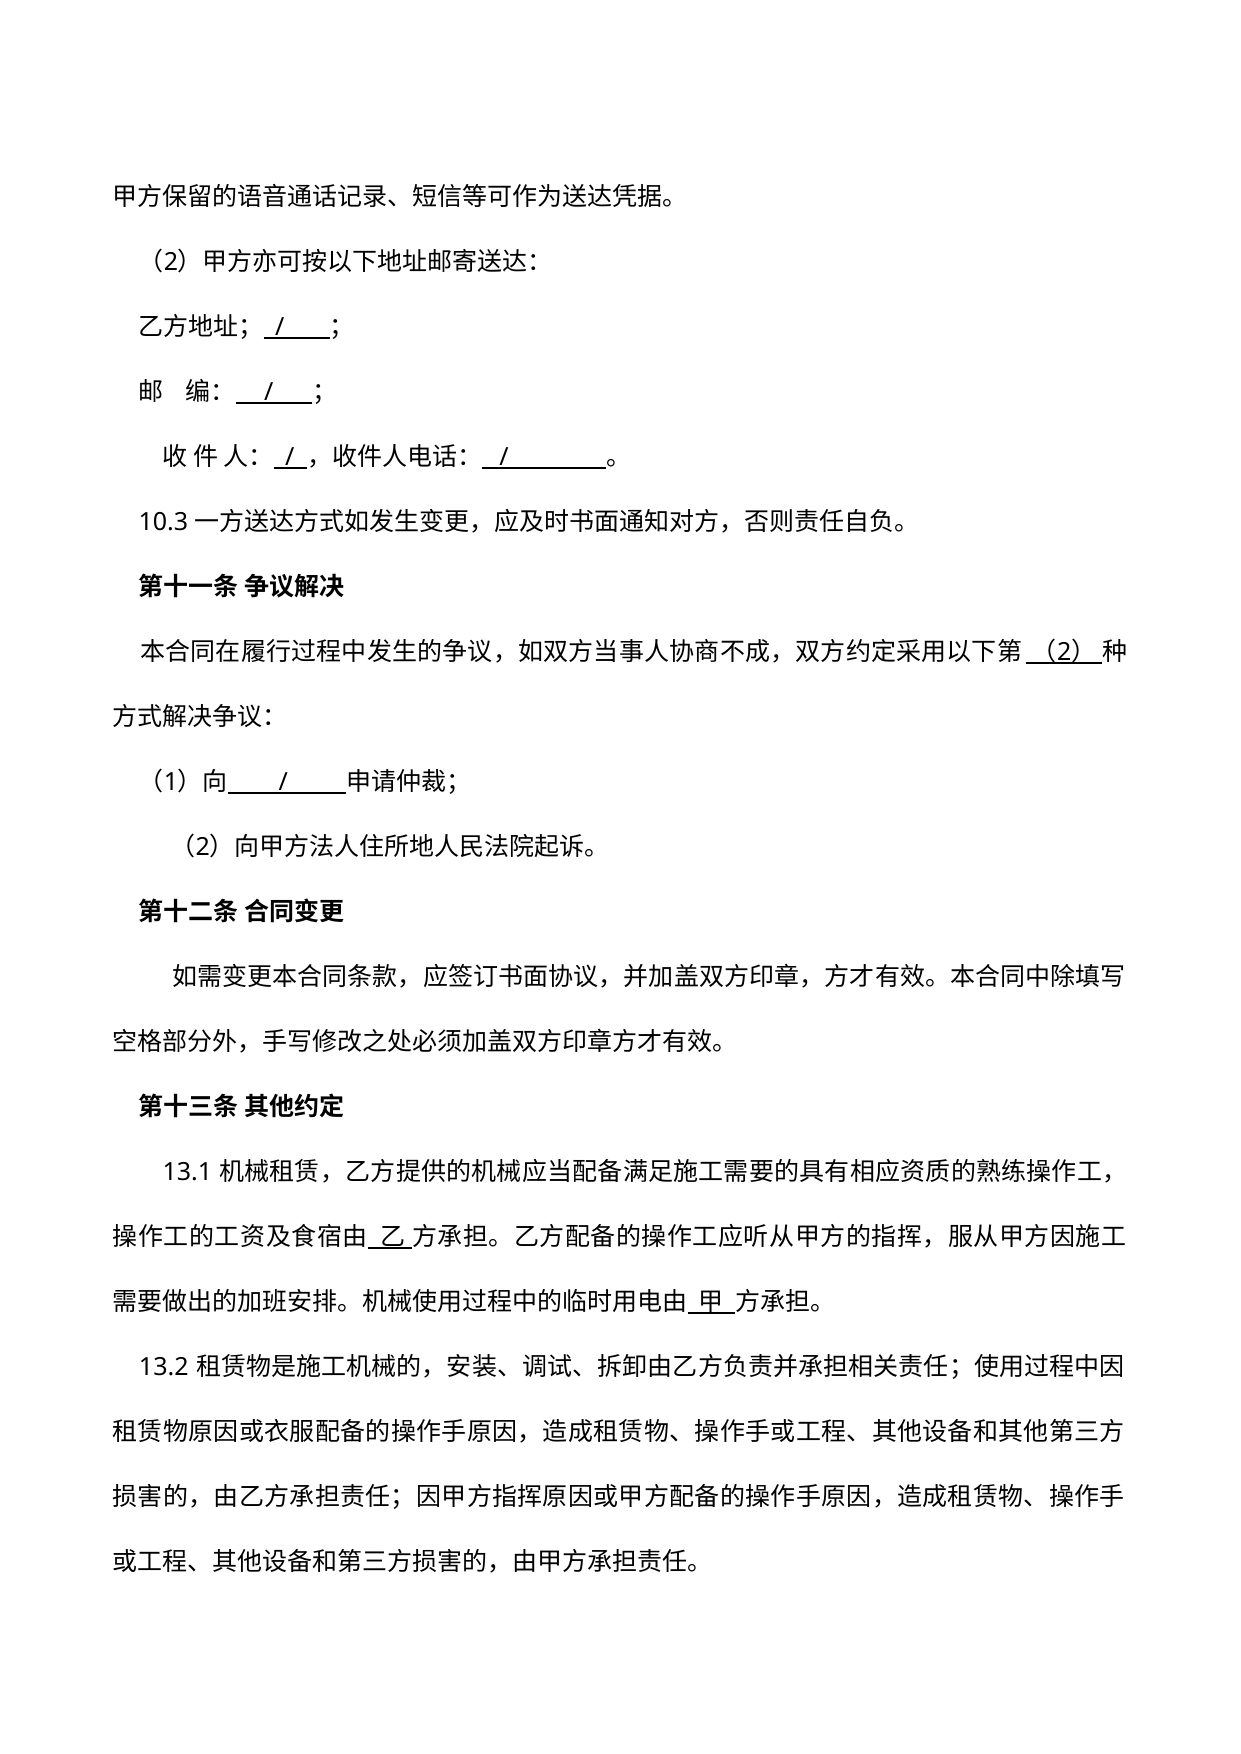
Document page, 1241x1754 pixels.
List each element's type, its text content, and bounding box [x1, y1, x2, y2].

text 第十二条 合同变更 [112, 877, 1128, 942]
text 第十一条 争议解决 [112, 552, 1128, 617]
text 第十三条 其他约定 [112, 1072, 1128, 1137]
text 收 件 人： / ，收件人电话： / 。 [112, 422, 1128, 487]
text 10.3 一方送达方式如发生变更，应及时书面通知对方，否则责任自负。 [112, 487, 1128, 552]
text 13.1 机械租赁，乙方提供的机械应当配备满足施工需要的具有相应资质的熟练操作工，操作工的工资及食宿由 乙 方承担。乙方配备的操作工应听从甲方的指挥，服从甲方因施工需要做出的加班安排。机械使用过程中的临时用电由 甲 方承担。 [112, 1137, 1128, 1332]
text （1）向 / 申请仲裁； [112, 747, 1128, 812]
text （2）向甲方法人住所地人民法院起诉。 [112, 812, 1128, 877]
text （2）甲方亦可按以下地址邮寄送达： [112, 227, 1128, 292]
text 邮 编： / ； [112, 357, 1128, 422]
text 本合同在履行过程中发生的争议，如双方当事人协商不成，双方约定采用以下第 （2） 种方式解决争议： [112, 617, 1128, 747]
text 乙方地址； / ； [112, 292, 1128, 357]
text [112, 162, 1128, 227]
text 如需变更本合同条款，应签订书面协议，并加盖双方印章，方才有效。本合同中除填写空格部分外，手写修改之处必须加盖双方印章方才有效。 [112, 942, 1128, 1072]
text 13.2 租赁物是施工机械的，安装、调试、拆卸由乙方负责并承担相关责任；使用过程中因租赁物原因或衣服配备的操作手原因，造成租赁物、操作手或工程、其他设备和其他第三方损害的，由乙方承担责任；因甲方指挥原因或甲方配备的操作手原因，造成租赁物、操作手或工程、其他设备和第三方损害的，由甲方承担责任。 [112, 1332, 1128, 1592]
